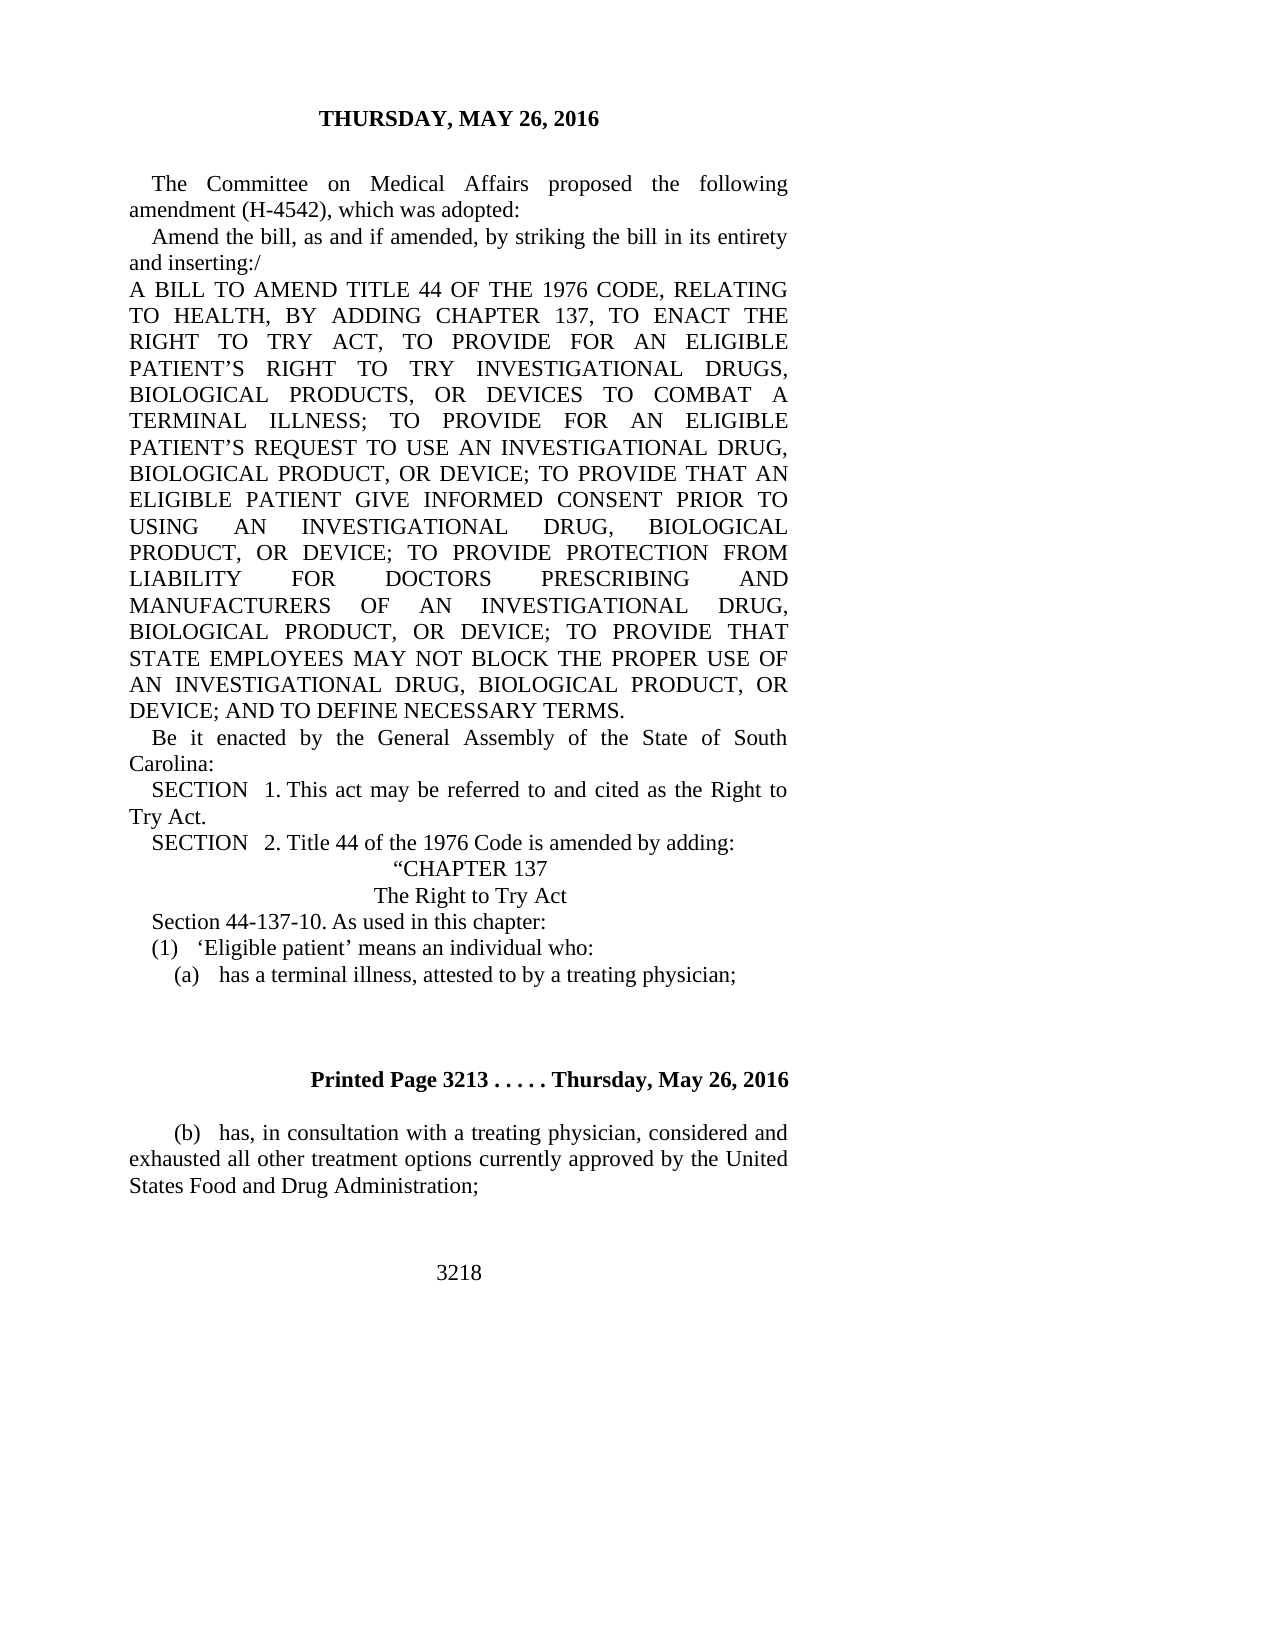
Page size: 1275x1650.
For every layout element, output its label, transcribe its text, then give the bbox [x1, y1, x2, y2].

text A BILL TO AMEND TITLE 44 OF THE 1976 CODE, RELATING TO HEALTH, BY ADDING CHAPTER 137, TO ENACT THE RIGHT TO TRY ACT, TO PROVIDE FOR AN ELIGIBLE PATIENT’S RIGHT TO TRY INVESTIGATIONAL DRUGS, BIOLOGICAL PRODUCTS, OR DEVICES TO COMBAT A TERMINAL ILLNESS; TO PROVIDE FOR AN ELIGIBLE PATIENT’S REQUEST TO USE AN INVESTIGATIONAL DRUG, BIOLOGICAL PRODUCT, OR DEVICE; TO PROVIDE THAT AN ELIGIBLE PATIENT GIVE INFORMED CONSENT PRIOR TO USING AN INVESTIGATIONAL DRUG, BIOLOGICAL PRODUCT, OR DEVICE; TO PROVIDE PROTECTION FROM LIABILITY FOR DOCTORS PRESCRIBING AND MANUFACTURERS OF AN INVESTIGATIONAL DRUG, BIOLOGICAL PRODUCT, OR DEVICE; TO PROVIDE THAT STATE EMPLOYEES MAY NOT BLOCK THE PROPER USE OF AN INVESTIGATIONAL DRUG, BIOLOGICAL PRODUCT, OR DEVICE; AND TO DEFINE NECESSARY TERMS. [129, 276, 789, 724]
text Section 44-137-10. As used in this chapter: [129, 908, 789, 934]
text Amend the bill, as and if amended, by striking the bill in its entirety and inserting:/ [129, 223, 789, 276]
text (1) ‘Eligible patient’ means an individual who: [129, 934, 789, 961]
text SECTION 1. This act may be referred to and cited as the Right to Try Act. [129, 776, 789, 829]
text (b) has, in consultation with a treating physician, considered and exhausted all other treatment options currently approved by the United States Food and Drug Administration; [129, 1119, 789, 1198]
text “CHAPTER 137 [129, 855, 789, 882]
text (a) has a terminal illness, attested to by a treating physician; [129, 961, 789, 987]
text The Committee on Medical Affairs proposed the following amendment (H-4542), which was adopted: [129, 170, 789, 223]
text Printed Page 3213 . . . . . Thursday, May 26, 2016 [129, 1066, 789, 1093]
text Be it enacted by the General Assembly of the State of South Carolina: [129, 724, 789, 776]
text SECTION 2. Title 44 of the 1976 Code is amended by adding: [129, 829, 789, 855]
text The Right to Try Act [129, 882, 789, 908]
